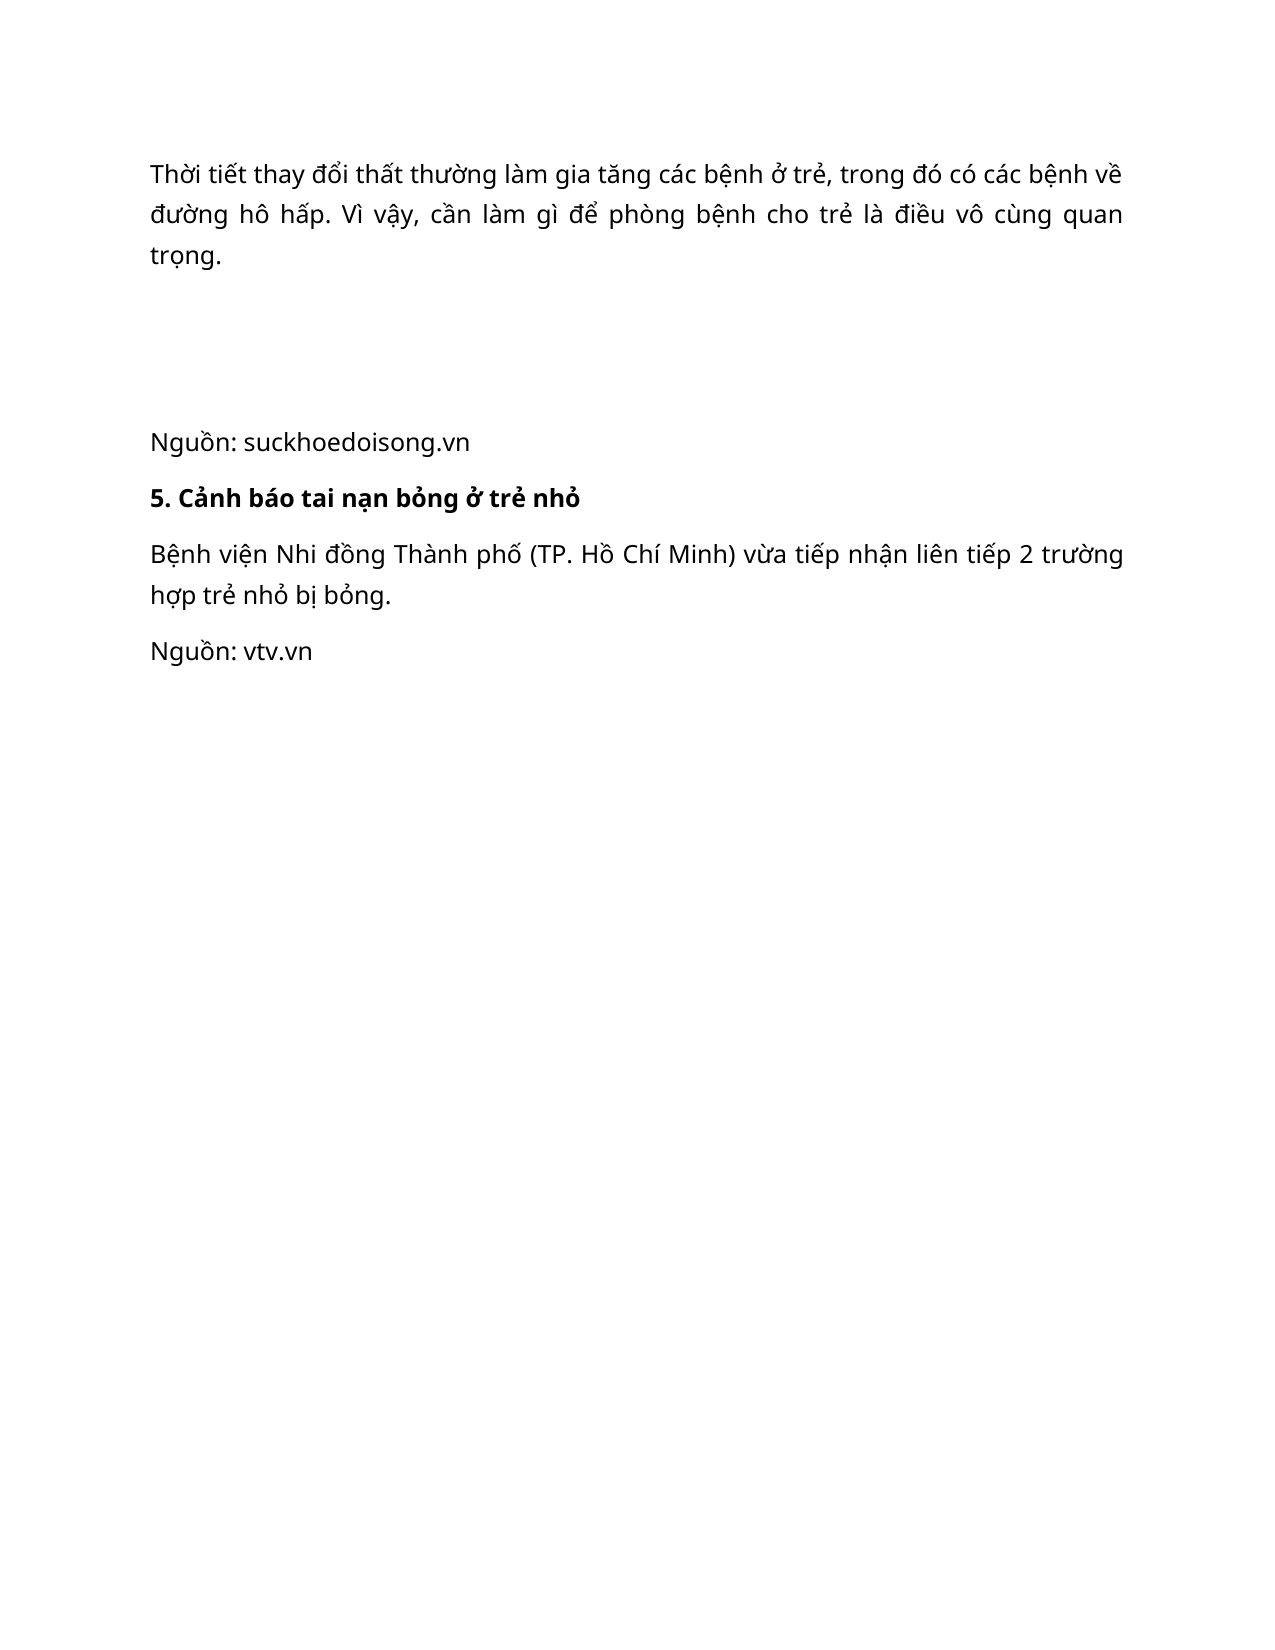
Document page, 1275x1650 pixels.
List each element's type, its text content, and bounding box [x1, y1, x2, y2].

text Bệnh viện Nhi đồng Thành phố (TP. Hồ Chí Minh) vừa tiếp nhận liên tiếp 2 trường hợp trẻ nhỏ bị bỏng. [150, 531, 1125, 612]
text Nguồn: vtv.vn [150, 627, 1125, 668]
text Thời tiết thay đổi thất thường làm gia tăng các bệnh ở trẻ, trong đó có các bệnh về đường hô hấp. Vì vậy, cần làm gì để phòng bệnh cho trẻ là điều vô cùng quan trọng. [150, 150, 1125, 272]
text 5. Cảnh báo tai nạn bỏng ở trẻ nhỏ [150, 474, 1125, 515]
text Nguồn: suckhoedoisong.vn [150, 418, 1125, 459]
